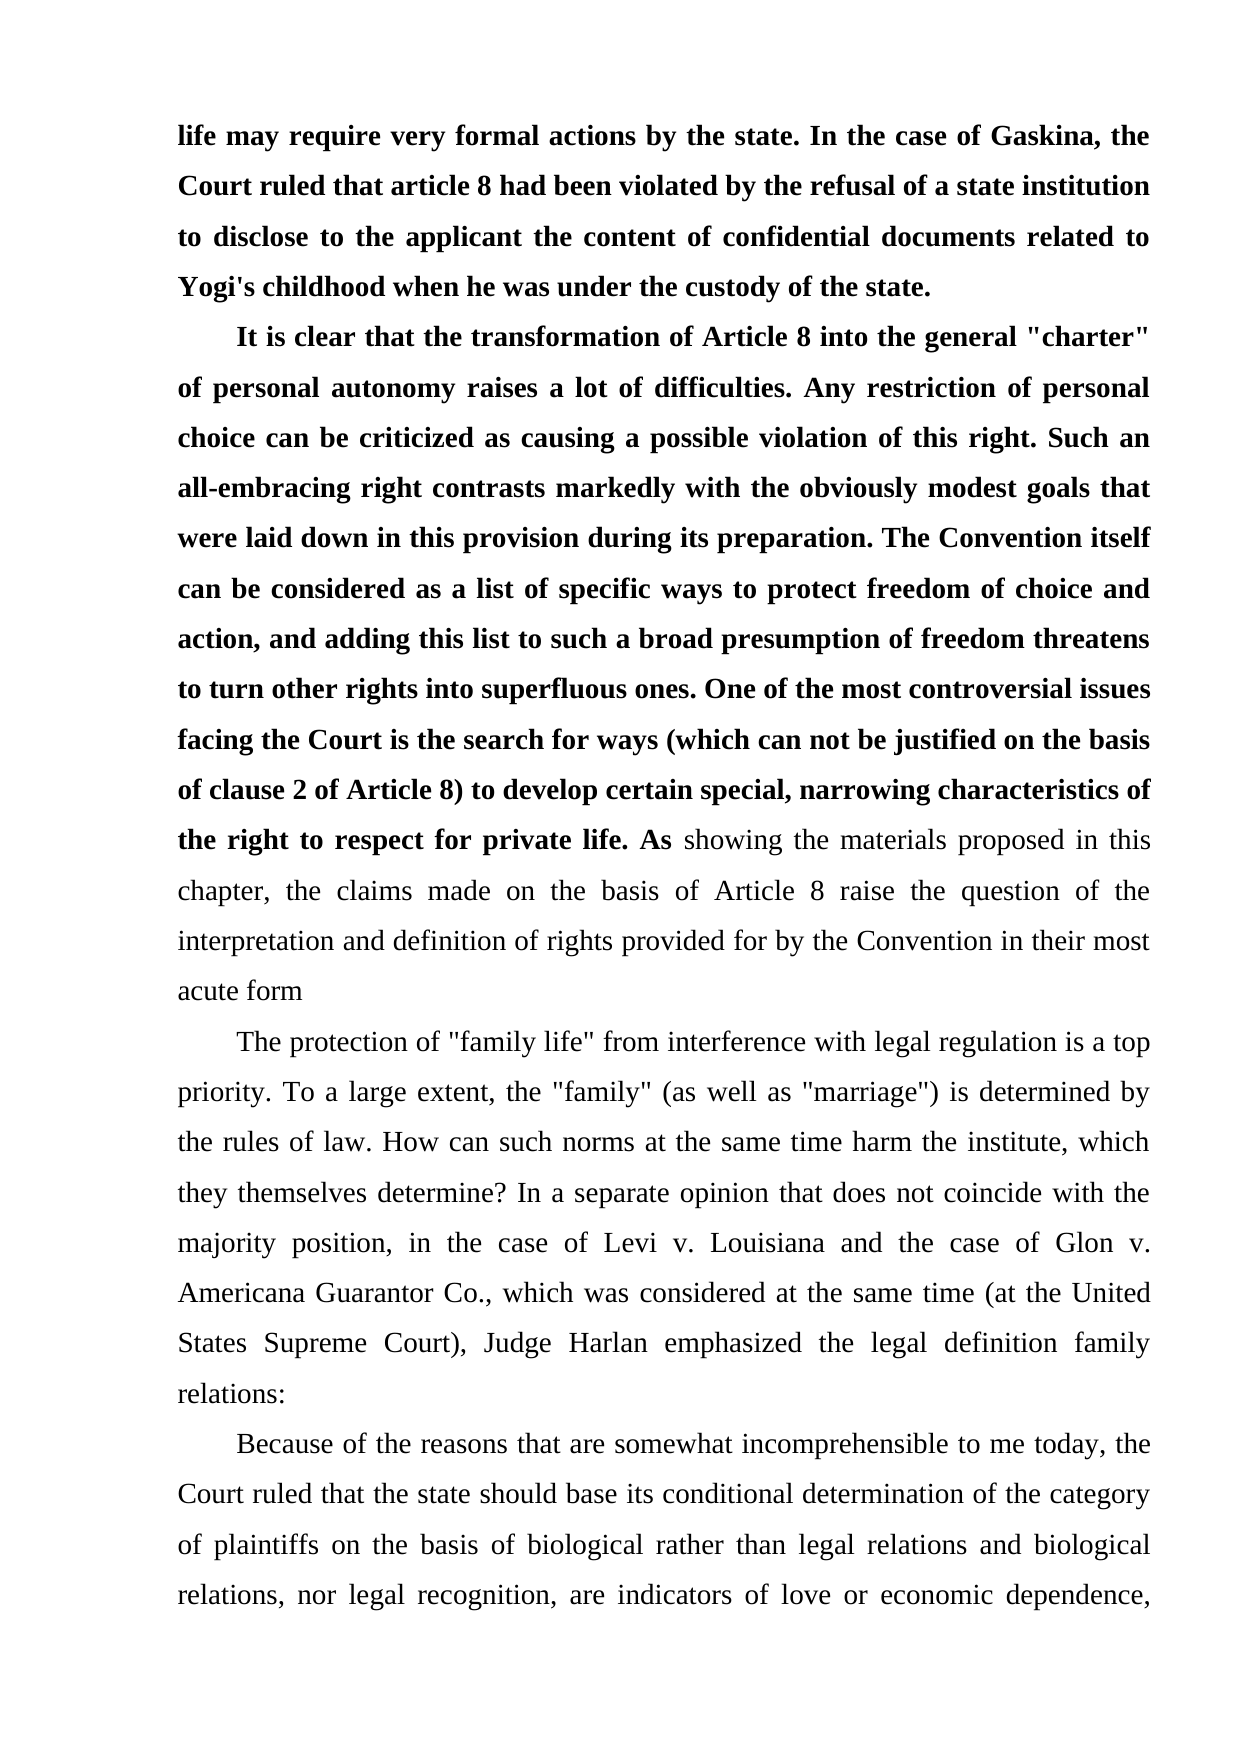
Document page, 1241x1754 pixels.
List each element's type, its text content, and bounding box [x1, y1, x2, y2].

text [177, 1426, 1152, 1611]
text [177, 118, 1152, 303]
text It is clear that the transformation of Article 8 into the general "charter" of personal autonomy raises a lot of difficulties. Any restriction of personal choice can be criticized as causing a possible violation of this right. Such an all-embracing right contrasts markedly with the obviously modest goals that were laid down in this provision during its preparation. The Convention itself can be considered as a list of specific ways to protect freedom of choice and action, and adding this list to such a broad presumption of freedom threatens to turn other rights into superfluous ones. One of the most controversial issues facing the Court is the search for ways (which can not be justified on the basis of clause 2 of Article 8) to develop certain special, narrowing characteristics of the right to respect for private life. As showing the materials proposed in this chapter, the claims made on the basis of Article 8 raise the question of the interpretation and definition of rights provided for by the Convention in their most acute form [177, 319, 1152, 1007]
text The protection of "family life" from interference with legal regulation is a top priority. To a large extent, the "family" (as well as "marriage") is determined by the rules of law. How can such norms at the same time harm the institute, which they themselves determine? In a separate opinion that does not coincide with the majority position, in the case of Levi v. Louisiana and the case of Glon v. Americana Guarantor Co., which was considered at the same time (at the United States Supreme Court), Judge Harlan emphasized the legal definition family relations: [177, 1024, 1152, 1409]
